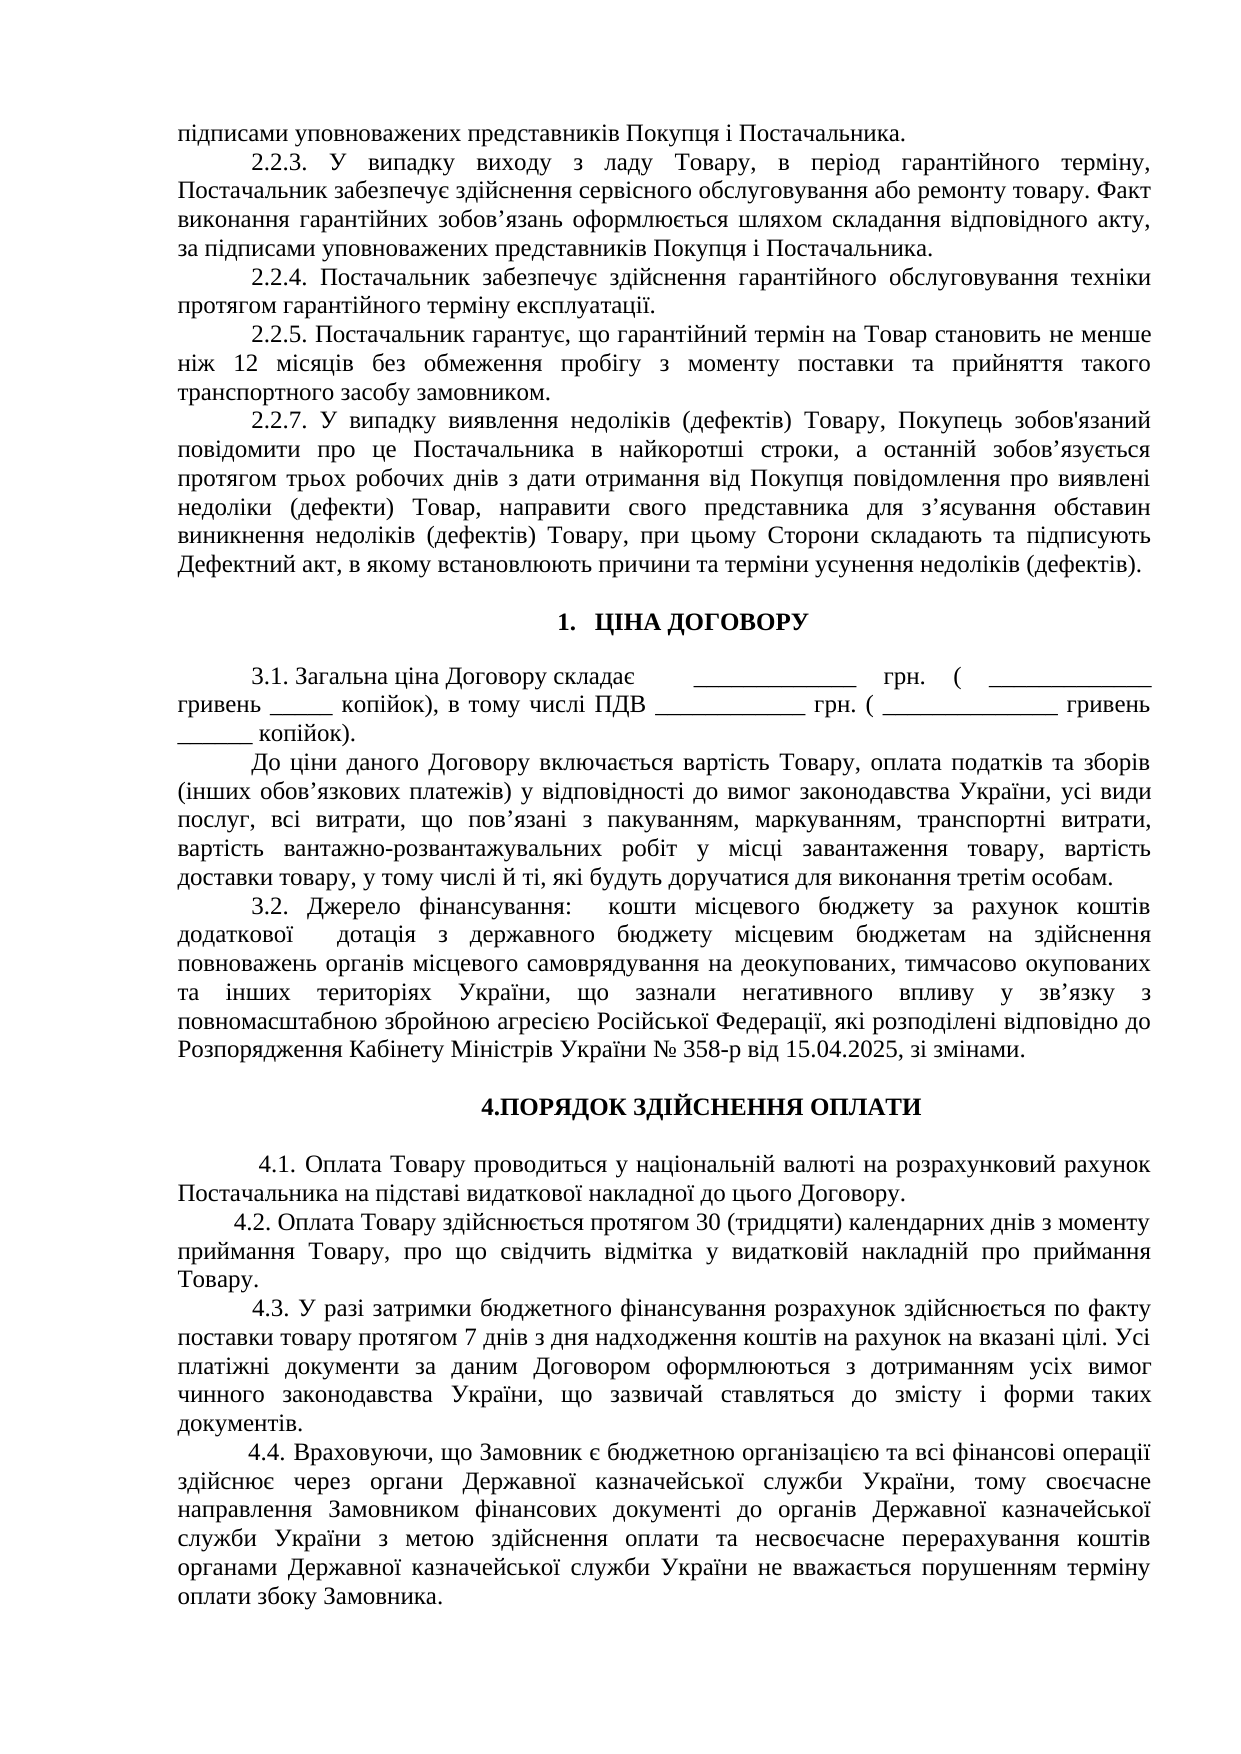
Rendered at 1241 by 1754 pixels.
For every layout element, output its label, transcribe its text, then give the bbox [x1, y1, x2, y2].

text 4.4. Враховуючи, що Замовник є бюджетною організацією та всі фінансові операції здійснює через органи Державної казначейської служби України, тому своєчасне направлення Замовником фінансових документі до органів Державної казначейської служби України з метою здійснення оплати та несвоєчасне перерахування коштів органами Державної казначейської служби України не вважається порушенням терміну оплати збоку Замовника. [177, 1437, 1152, 1609]
text До ціни даного Договору включається вартість Товару, оплата податків та зборів (інших обов’язкових платежів) у відповідності до вимог законодавства України, усі види послуг, всі витрати, що пов’язані з пакуванням, маркуванням, транспортні витрати, вартість вантажно-розвантажувальних робіт у місці завантаження товару, вартість доставки товару, у тому числі й ті, які будуть доручатися для виконання третім особам. [177, 747, 1152, 891]
text 2.2.4. Постачальник забезпечує здійснення гарантійного обслуговування техніки протягом гарантійного терміну експлуатації. [177, 262, 1152, 319]
text 2.2.5. Постачальник гарантує, що гарантійний термін на Товар становить не менше ніж 12 місяців без обмеження пробігу з моменту поставки та прийняття такого транспортного засобу замовником. [177, 319, 1152, 406]
text 2.2.3. У випадку виходу з ладу Товару, в період гарантійного терміну, Постачальник забезпечує здійснення сервісного обслуговування або ремонту товару. Факт виконання гарантійних зобов’язань оформлюється шляхом складання відповідного акту, за підписами уповноважених представників Покупця і Постачальника. [177, 147, 1152, 262]
text 4.1. Оплата Товару проводиться у національній валюті на розрахунковий рахунок Постачальника на підставі видаткової накладної до цього Договору. [177, 1149, 1152, 1207]
text 4.ПОРЯДОК ЗДІЙСНЕННЯ ОПЛАТИ [177, 1092, 1152, 1121]
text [177, 118, 1152, 147]
text 4.3. У разі затримки бюджетного фінансування розрахунок здійснюється по факту поставки товару протягом 7 днів з дня надходження коштів на рахунок на вказані цілі. Усі платіжні документи за даним Договором оформлюються з дотриманням усіх вимог чинного законодавства України, що зазвичай ставляться до змісту і форми таких документів. [177, 1293, 1152, 1437]
text 3.2. Джерело фінансування: кошти місцевого бюджету за рахунок коштів додаткової дотація з державного бюджету місцевим бюджетам на здійснення повноважень органів місцевого самоврядування на деокупованих, тимчасово окупованих та інших територіях України, що зазнали негативного впливу у зв’язку з повномасштабною збройною агресією Російської Федерації, які розподілені відповідно до Розпорядження Кабінету Міністрів України № 358-р від 15.04.2025, зі змінами. [177, 891, 1152, 1063]
text 3.1. Загальна ціна Договору складає _____________ грн. ( _____________ гривень _____ копійок), в тому числі ПДВ ____________ грн. ( ______________ гривень ______ копійок). [177, 661, 1152, 747]
text 2.2.7. У випадку виявлення недоліків (дефектів) Товару, Покупець зобов'язаний повідомити про це Постачальника в найкоротші строки, а останній зобов’язується протягом трьох робочих днів з дати отримання від Покупця повідомлення про виявлені недоліки (дефекти) Товар, направити свого представника для з’ясування обставин виникнення недоліків (дефектів) Товару, при цьому Сторони складають та підписують Дефектний акт, в якому встановлюють причини та терміни усунення недоліків (дефектів). [177, 406, 1152, 578]
text 4.2. Оплата Товару здійснюється протягом 30 (тридцяти) календарних днів з моменту приймання Товару, про що свідчить відмітка у видатковій накладній про приймання Товару. [177, 1207, 1152, 1293]
list ЦІНА ДОГОВОРУ [215, 607, 1152, 636]
